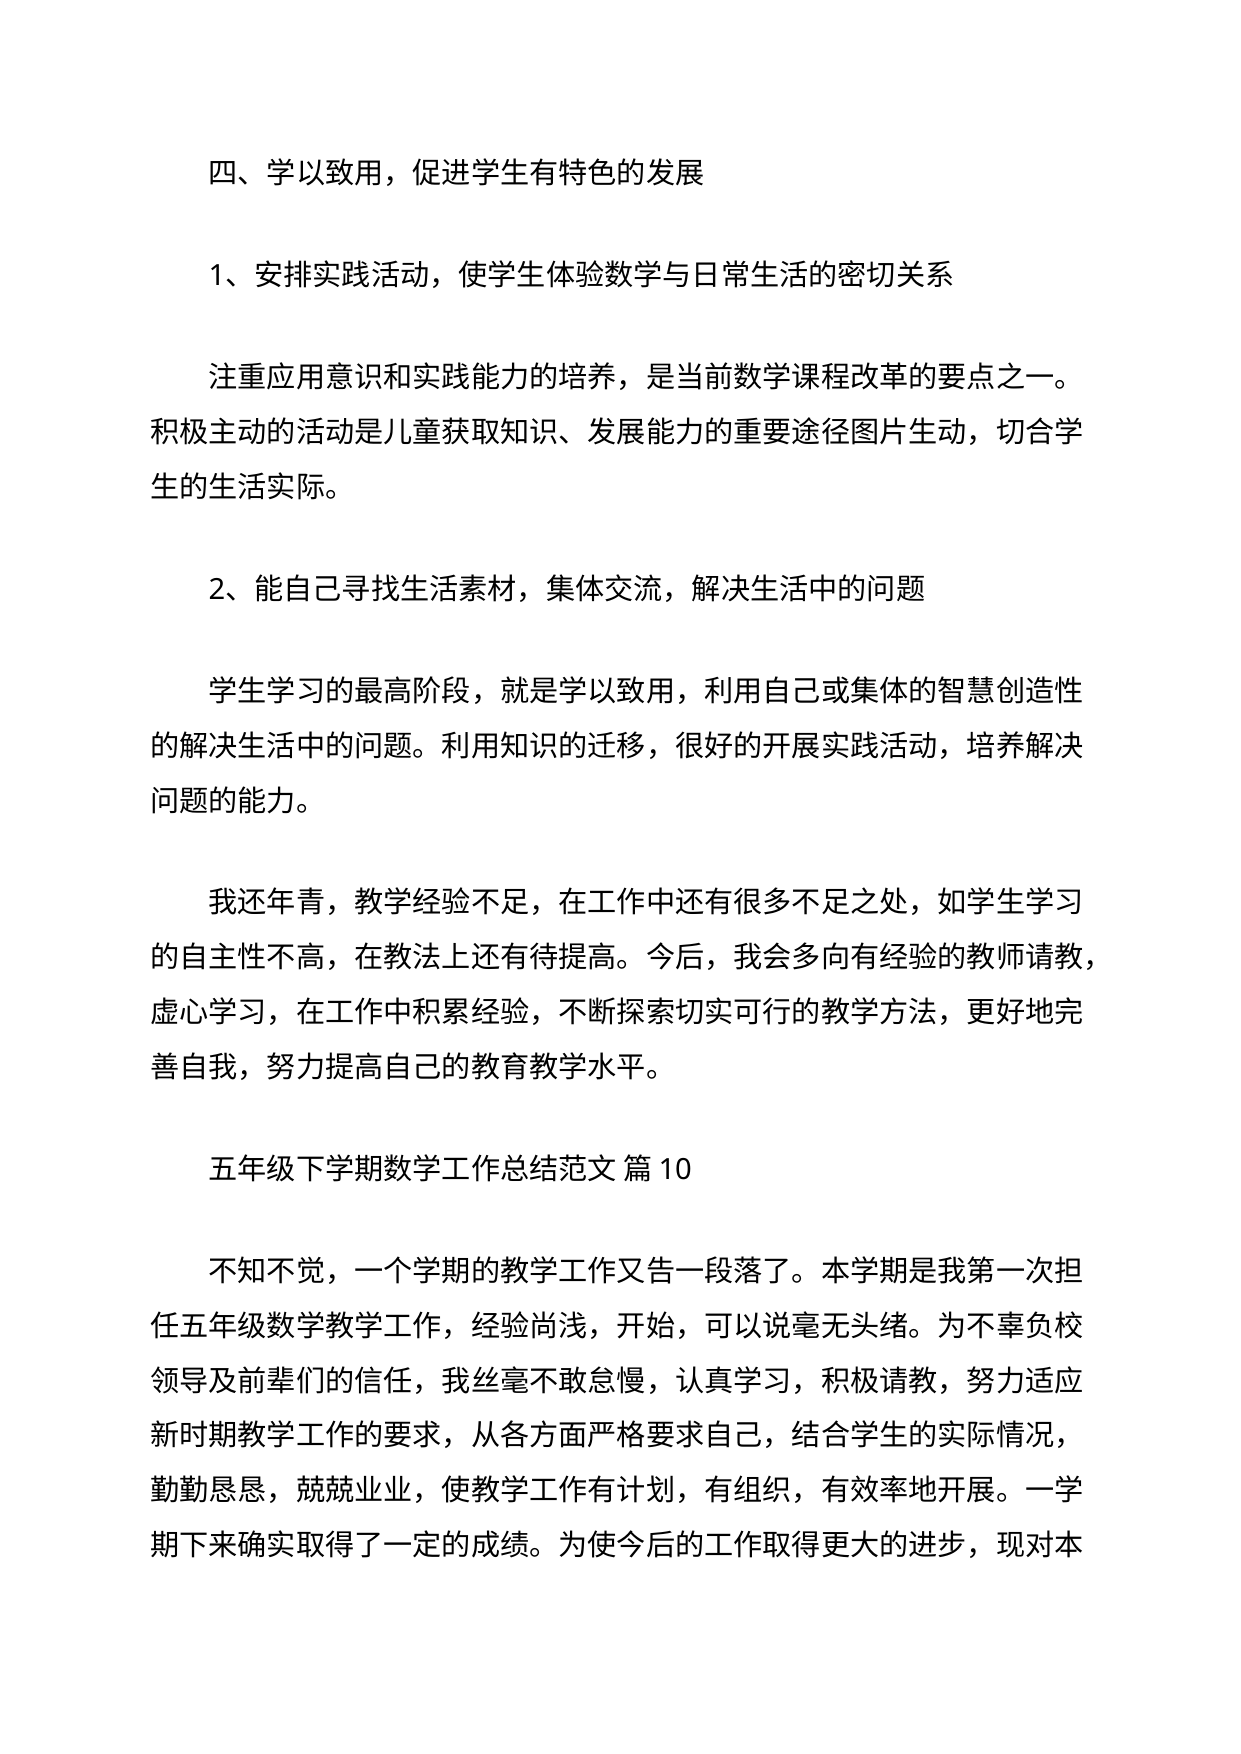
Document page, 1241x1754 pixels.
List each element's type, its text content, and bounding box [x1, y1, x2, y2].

text 学生学习的最高阶段，就是学以致用，利用自己或集体的智慧创造性的解决生活中的问题。利用知识的迁移，很好的开展实践活动，培养解决问题的能力。 [150, 667, 1090, 819]
text 我还年青，教学经验不足，在工作中还有很多不足之处，如学生学习的自主性不高，在教法上还有待提高。今后，我会多向有经验的教师请教，虚心学习，在工作中积累经验，不断探索切实可行的教学方法，更好地完善自我，努力提高自己的教育教学水平。 [150, 879, 1090, 1086]
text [150, 1247, 1090, 1564]
text 五年级下学期数学工作总结范文 篇10 [150, 1145, 1090, 1188]
text 2、能自己寻找生活素材，集体交流，解决生活中的问题 [150, 565, 1090, 608]
text 注重应用意识和实践能力的培养，是当前数学课程改革的要点之一。积极主动的活动是儿童获取知识、发展能力的重要途径图片生动，切合学生的生活实际。 [150, 354, 1090, 506]
text 1、安排实践活动，使学生体验数学与日常生活的密切关系 [150, 252, 1090, 294]
text 四、学以致用，促进学生有特色的发展 [150, 150, 1090, 192]
